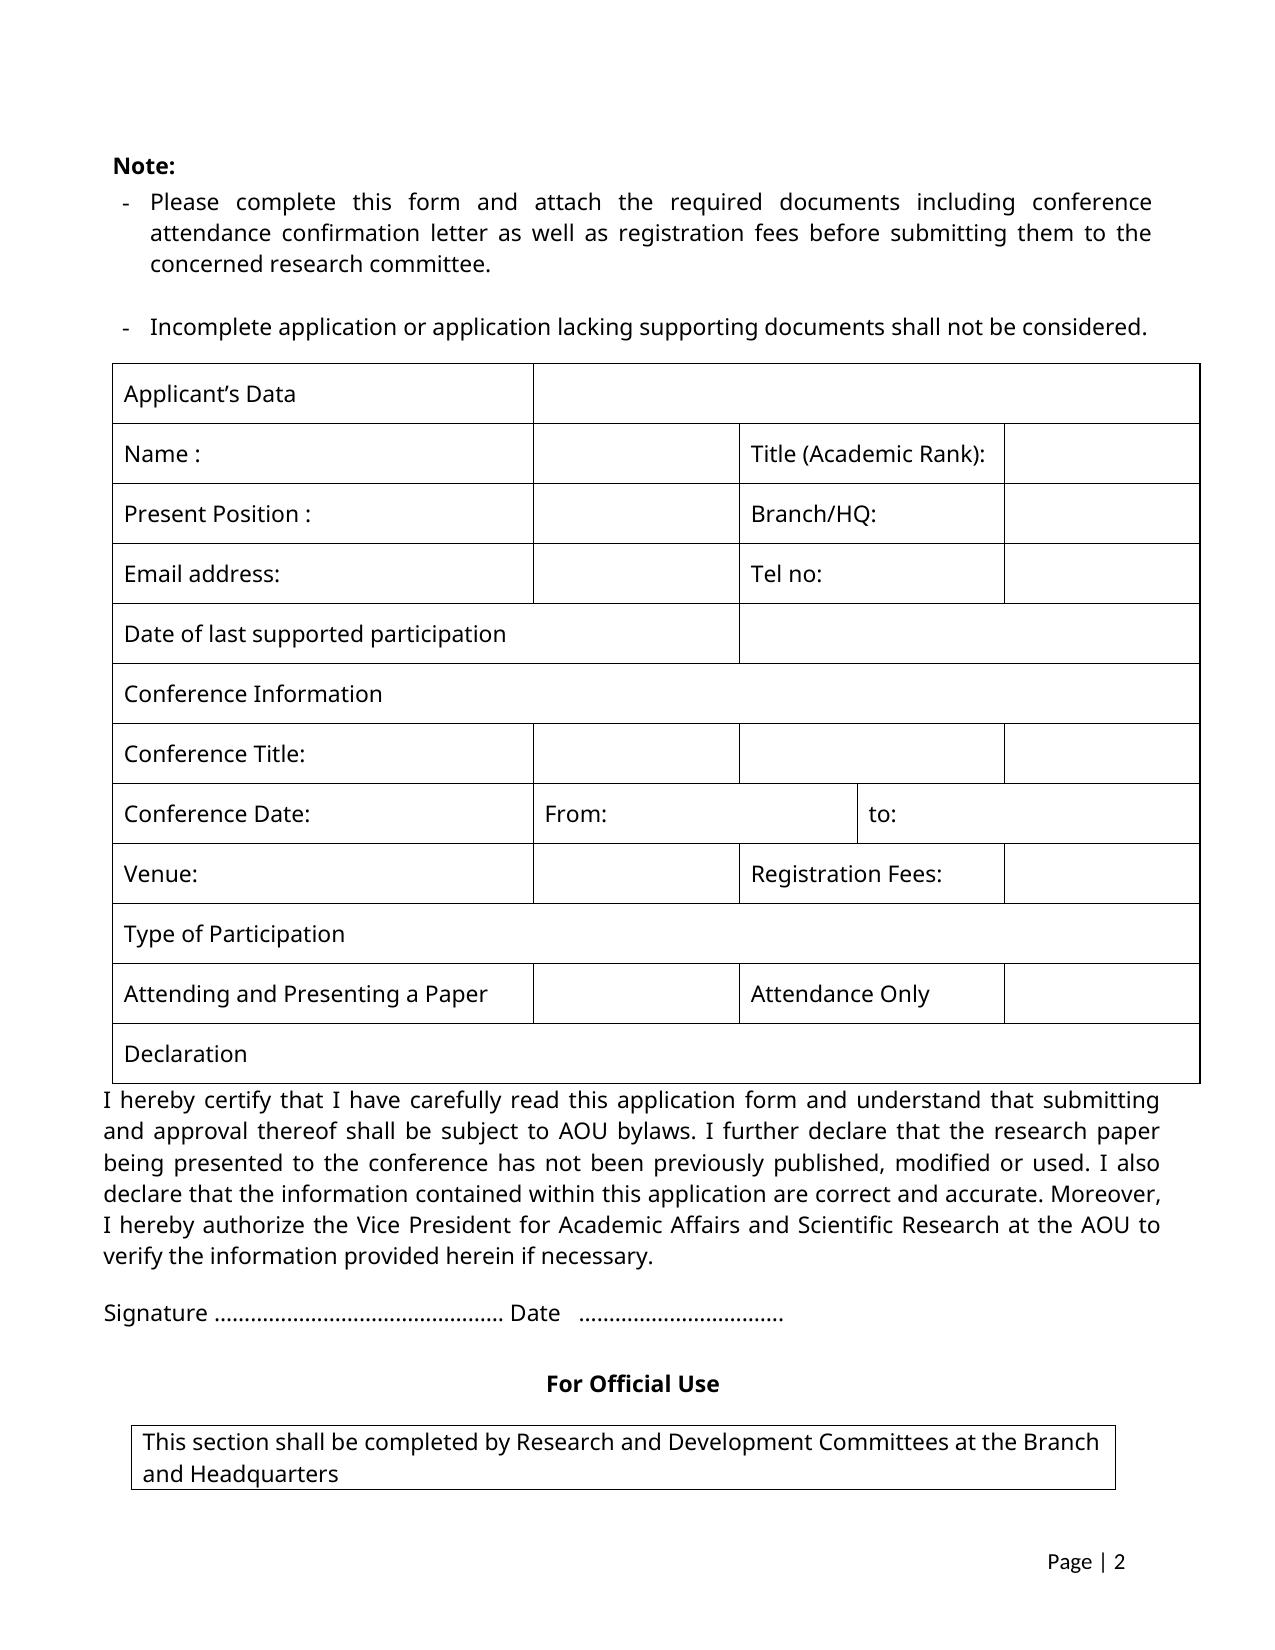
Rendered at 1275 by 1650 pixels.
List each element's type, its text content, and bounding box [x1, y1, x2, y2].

table_cell [740, 604, 1199, 663]
table_cell [1005, 544, 1199, 603]
table_cell Conference Information [113, 664, 1199, 723]
table_cell [534, 484, 739, 543]
table_cell Type of Participation [113, 904, 1199, 963]
list Signature ………………………………………… Date ……………………………. [103, 1297, 1162, 1328]
table_cell Name : [113, 424, 533, 483]
table_cell [534, 544, 739, 603]
table_cell [534, 964, 739, 1023]
table_cell Branch/HQ: [740, 484, 1004, 543]
table_cell Email address: [113, 544, 533, 603]
table_cell Conference Date: [113, 784, 533, 843]
table_cell Venue: [113, 844, 533, 903]
table_cell Present Position : [113, 484, 533, 543]
table_cell Tel no: [740, 544, 1004, 603]
table_cell [1005, 724, 1199, 783]
table_cell Title (Academic Rank): [740, 424, 1004, 483]
table_cell [534, 844, 739, 903]
table_cell Registration Fees: [740, 844, 1004, 903]
table_cell Attending and Presenting a Paper [113, 964, 533, 1023]
text Note: [112, 150, 1153, 181]
table_cell [534, 424, 739, 483]
table_cell Date of last supported participation [113, 604, 739, 663]
table_cell Declaration [113, 1024, 1199, 1083]
table_cell [1005, 844, 1199, 903]
list I hereby certify that I have carefully read this application form and understand that submitting and approval thereof shall be subject to AOU bylaws. I further declare that the research paper being presented to the conference has not been previously published, modified or used. I also declare that the information contained within this application are correct and accurate. Moreover, I hereby authorize the Vice President for Academic Affairs and Scientific Research at the AOU to verify the information provided herein if necessary. [103, 1084, 1162, 1272]
table_cell [534, 724, 739, 783]
table_cell Attendance Only [740, 964, 1004, 1023]
list Please complete this form and attach the required documents including conference attendance confirmation letter as well as registration fees before submitting them to the concerned research committee. [122, 186, 1153, 280]
table_header This section shall be completed by Research and Development Committees at the Branch and Headquarters [132, 1426, 1115, 1489]
list Incomplete application or application lacking supporting documents shall not be considered. [122, 311, 1153, 342]
table_header Applicant’s Data [113, 364, 533, 423]
table_cell [1005, 484, 1199, 543]
table_header [534, 364, 1199, 423]
table_cell [1005, 424, 1199, 483]
table_cell From: [534, 784, 857, 843]
table_cell Conference Title: [113, 724, 533, 783]
table_cell [1005, 964, 1199, 1023]
table_cell [740, 724, 1004, 783]
table_cell to: [858, 784, 1199, 843]
list For Official Use [150, 1368, 1116, 1400]
